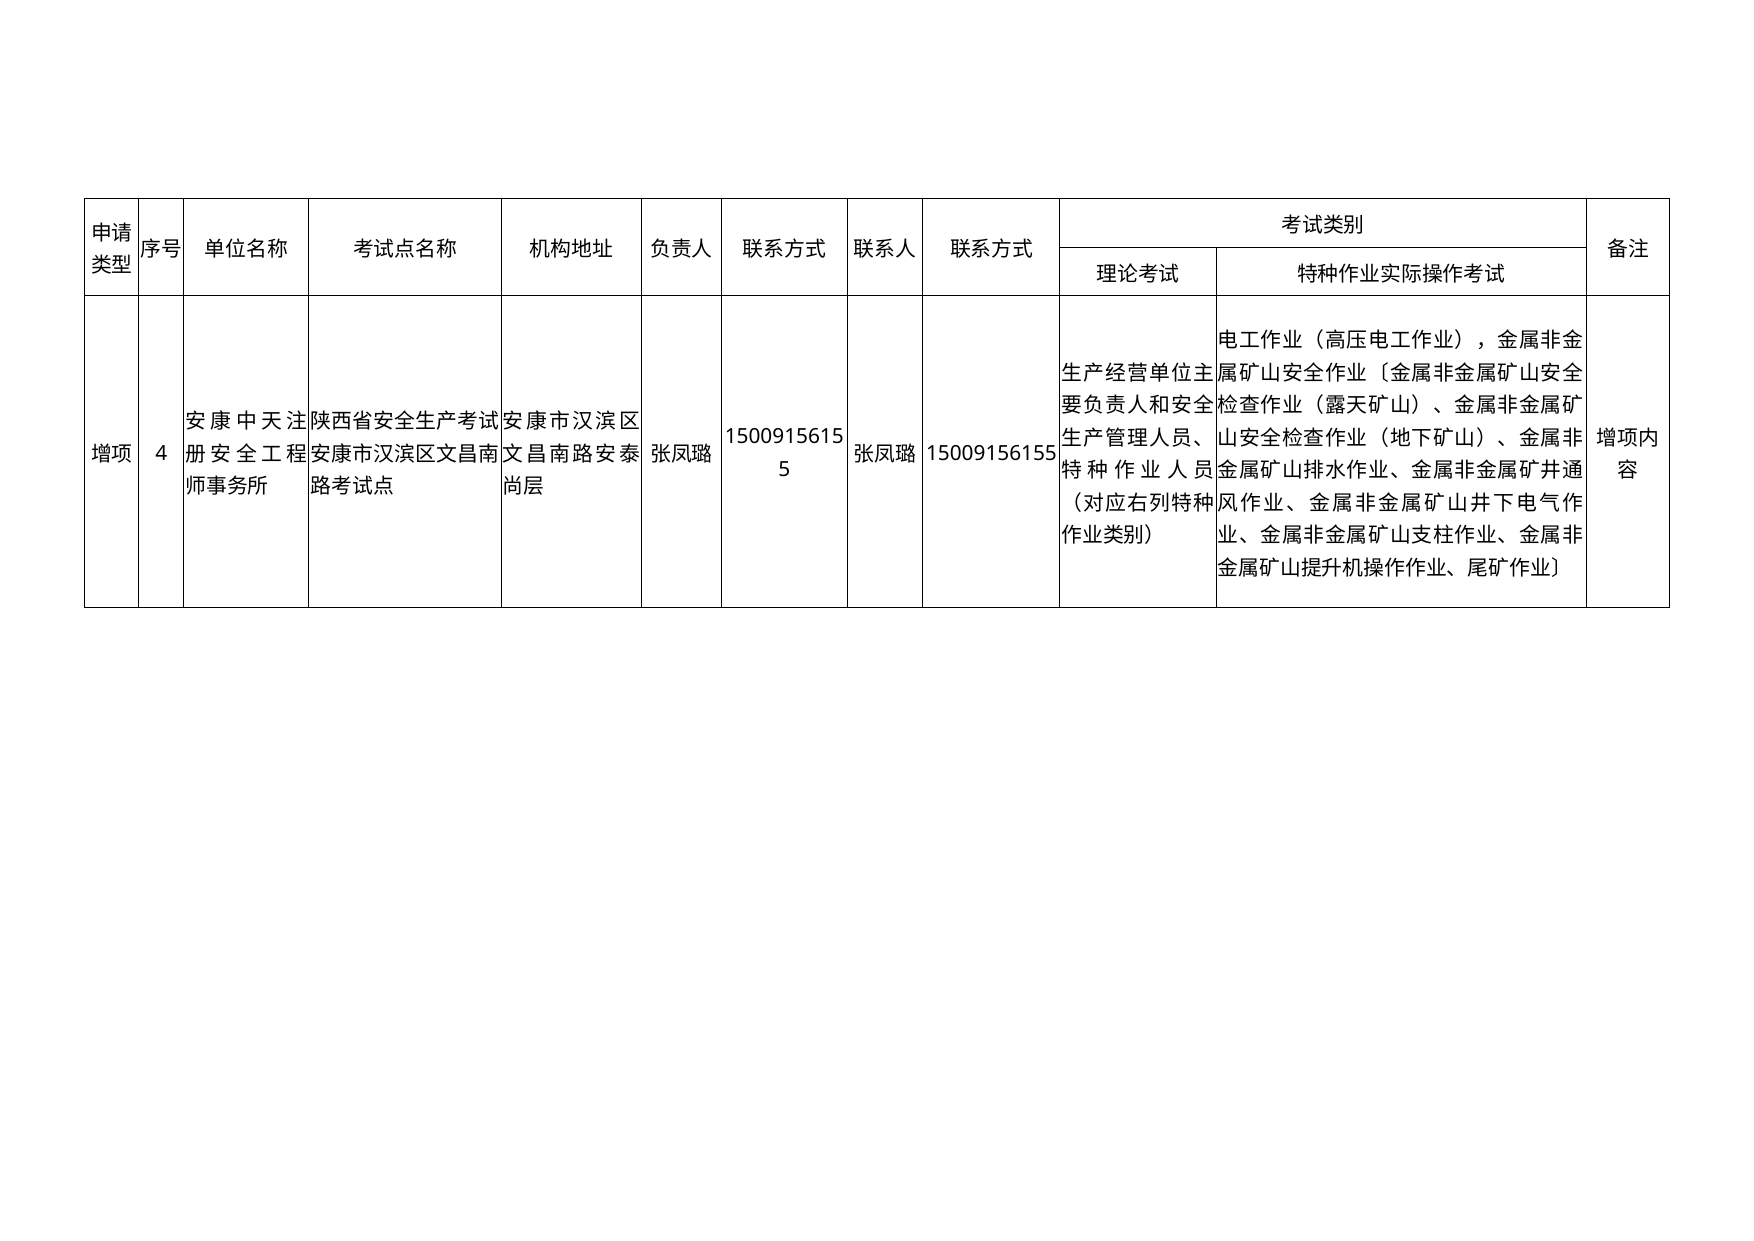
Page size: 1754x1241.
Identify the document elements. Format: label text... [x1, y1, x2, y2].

table_header 联系方式 [923, 199, 1059, 294]
table_header 考试点名称 [309, 199, 501, 294]
table_header 联系方式 [722, 199, 847, 294]
table_cell 理论考试 [1060, 248, 1216, 294]
table_header 机构地址 [502, 199, 641, 294]
table_cell 4 [139, 296, 183, 607]
table_cell 15009156155 [923, 296, 1059, 607]
table_cell 张凤璐 [642, 296, 721, 607]
table_header 序号 [139, 199, 183, 294]
table_cell 特种作业实际操作考试 [1217, 248, 1586, 294]
table_header 备注 [1587, 199, 1669, 294]
table_header 负责人 [642, 199, 721, 294]
table_cell 安康中天注册安全工程师事务所 [184, 296, 308, 607]
table_cell 张凤璐 [848, 296, 922, 607]
table_cell 增项内容 [1587, 296, 1669, 607]
table_header 考试类别 [1060, 199, 1586, 247]
table_header 单位名称 [184, 199, 308, 294]
table_cell 陕西省安全生产考试安康市汉滨区文昌南路考试点 [309, 296, 501, 607]
table_cell 安康市汉滨区文昌南路安泰尚层 [502, 296, 641, 607]
table_header 联系人 [848, 199, 922, 294]
table_cell 生产经营单位主要负责人和安全生产管理人员、特种作业人员（对应右列特种作业类别） [1060, 296, 1216, 607]
table_cell 增项 [85, 296, 138, 607]
table_cell 电工作业（高压电工作业），金属非金属矿山安全作业〔金属非金属矿山安全检查作业（露天矿山）、金属非金属矿山安全检查作业（地下矿山）、金属非金属矿山排水作业、金属非金属矿井通风作业、金属非金属矿山井下电气作业、金属非金属矿山支柱作业、金属非金属矿山提升机操作作业、尾矿作业〕 [1217, 296, 1586, 607]
table_header 申请类型 [85, 199, 138, 294]
table_cell 15009156155 [722, 296, 847, 607]
